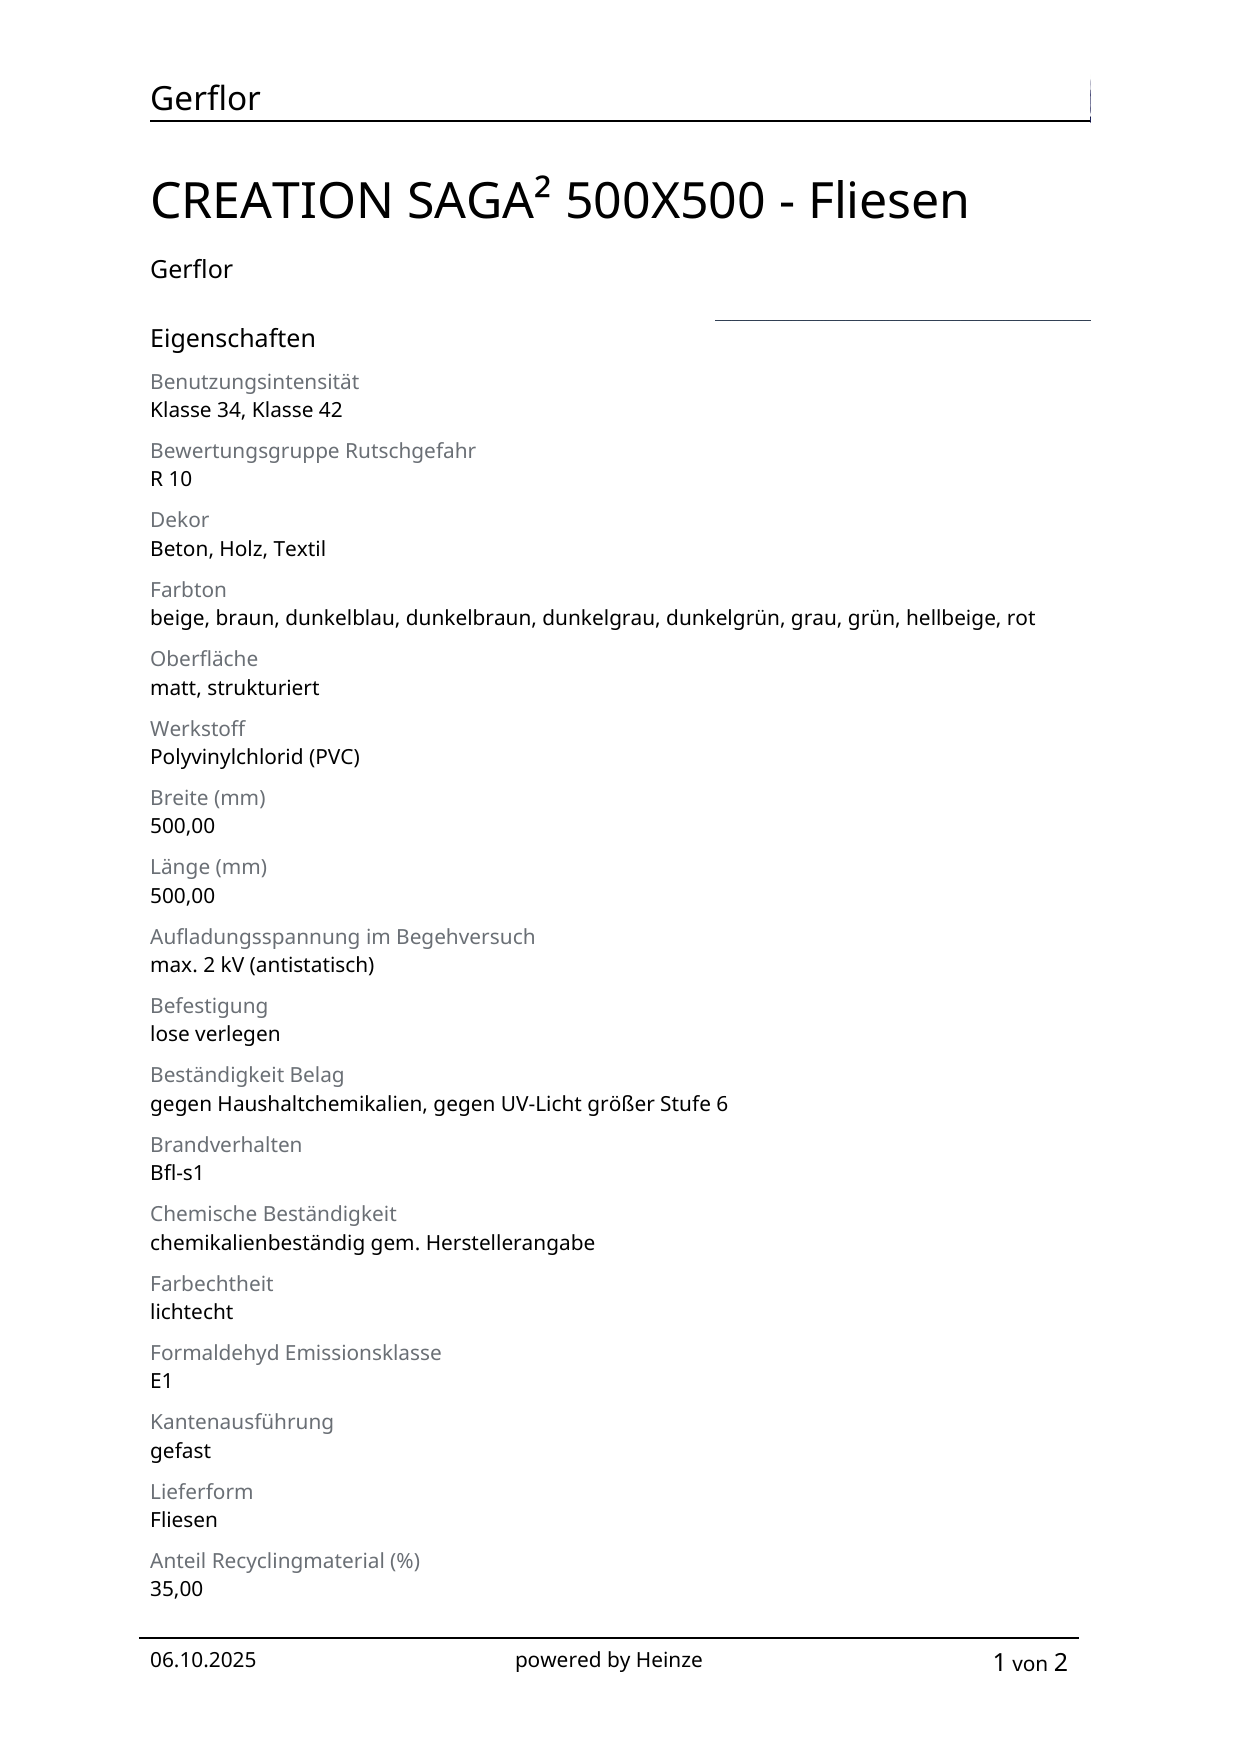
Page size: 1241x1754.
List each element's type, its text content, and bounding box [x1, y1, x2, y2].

text Kantenausführung [150, 1407, 1090, 1436]
text Werkstoff [150, 714, 1090, 742]
text 500,00 [150, 881, 1090, 909]
text Eigenschaften [150, 320, 1090, 354]
text 35,00 [150, 1574, 1090, 1603]
text max. 2 kV (antistatisch) [150, 950, 1090, 979]
text beige, braun, dunkelblau, dunkelbraun, dunkelgrau, dunkelgrün, grau, grün, hellbeige, rot [150, 603, 1090, 632]
text lose verlegen [150, 1019, 1090, 1048]
text CREATION SAGA² 500X500 - Fliesen [150, 165, 1090, 233]
text chemikalienbeständig gem. Herstellerangabe [150, 1228, 1090, 1256]
text Farbton [150, 575, 1090, 603]
text 500,00 [150, 811, 1090, 840]
text Gerflor [150, 252, 1090, 286]
text gefast [150, 1436, 1090, 1464]
text Lieferform [150, 1477, 1090, 1505]
text Breite (mm) [150, 783, 1090, 811]
text Befestigung [150, 991, 1090, 1019]
text Farbechtheit [150, 1269, 1090, 1297]
text Brandverhalten [150, 1130, 1090, 1158]
text Chemische Beständigkeit [150, 1199, 1090, 1228]
text Beton, Holz, Textil [150, 534, 1090, 562]
text Formaldehyd Emissionsklasse [150, 1338, 1090, 1366]
text Oberfläche [150, 644, 1090, 673]
text E1 [150, 1366, 1090, 1395]
text Benutzungsintensität [150, 367, 1090, 395]
text Bewertungsgruppe Rutschgefahr [150, 436, 1090, 464]
text Klasse 34, Klasse 42 [150, 395, 1090, 424]
text Dekor [150, 506, 1090, 534]
text Beständigkeit Belag [150, 1061, 1090, 1089]
text Polyvinylchlorid (PVC) [150, 742, 1090, 771]
text gegen Haushaltchemikalien, gegen UV-Licht größer Stufe 6 [150, 1089, 1090, 1117]
text Fliesen [150, 1505, 1090, 1534]
text Länge (mm) [150, 852, 1090, 881]
text matt, strukturiert [150, 673, 1090, 701]
text Anteil Recyclingmaterial (%) [150, 1546, 1090, 1574]
text lichtecht [150, 1297, 1090, 1326]
text Aufladungsspannung im Begehversuch [150, 922, 1090, 950]
text R 10 [150, 464, 1090, 493]
text Bfl-s1 [150, 1158, 1090, 1187]
